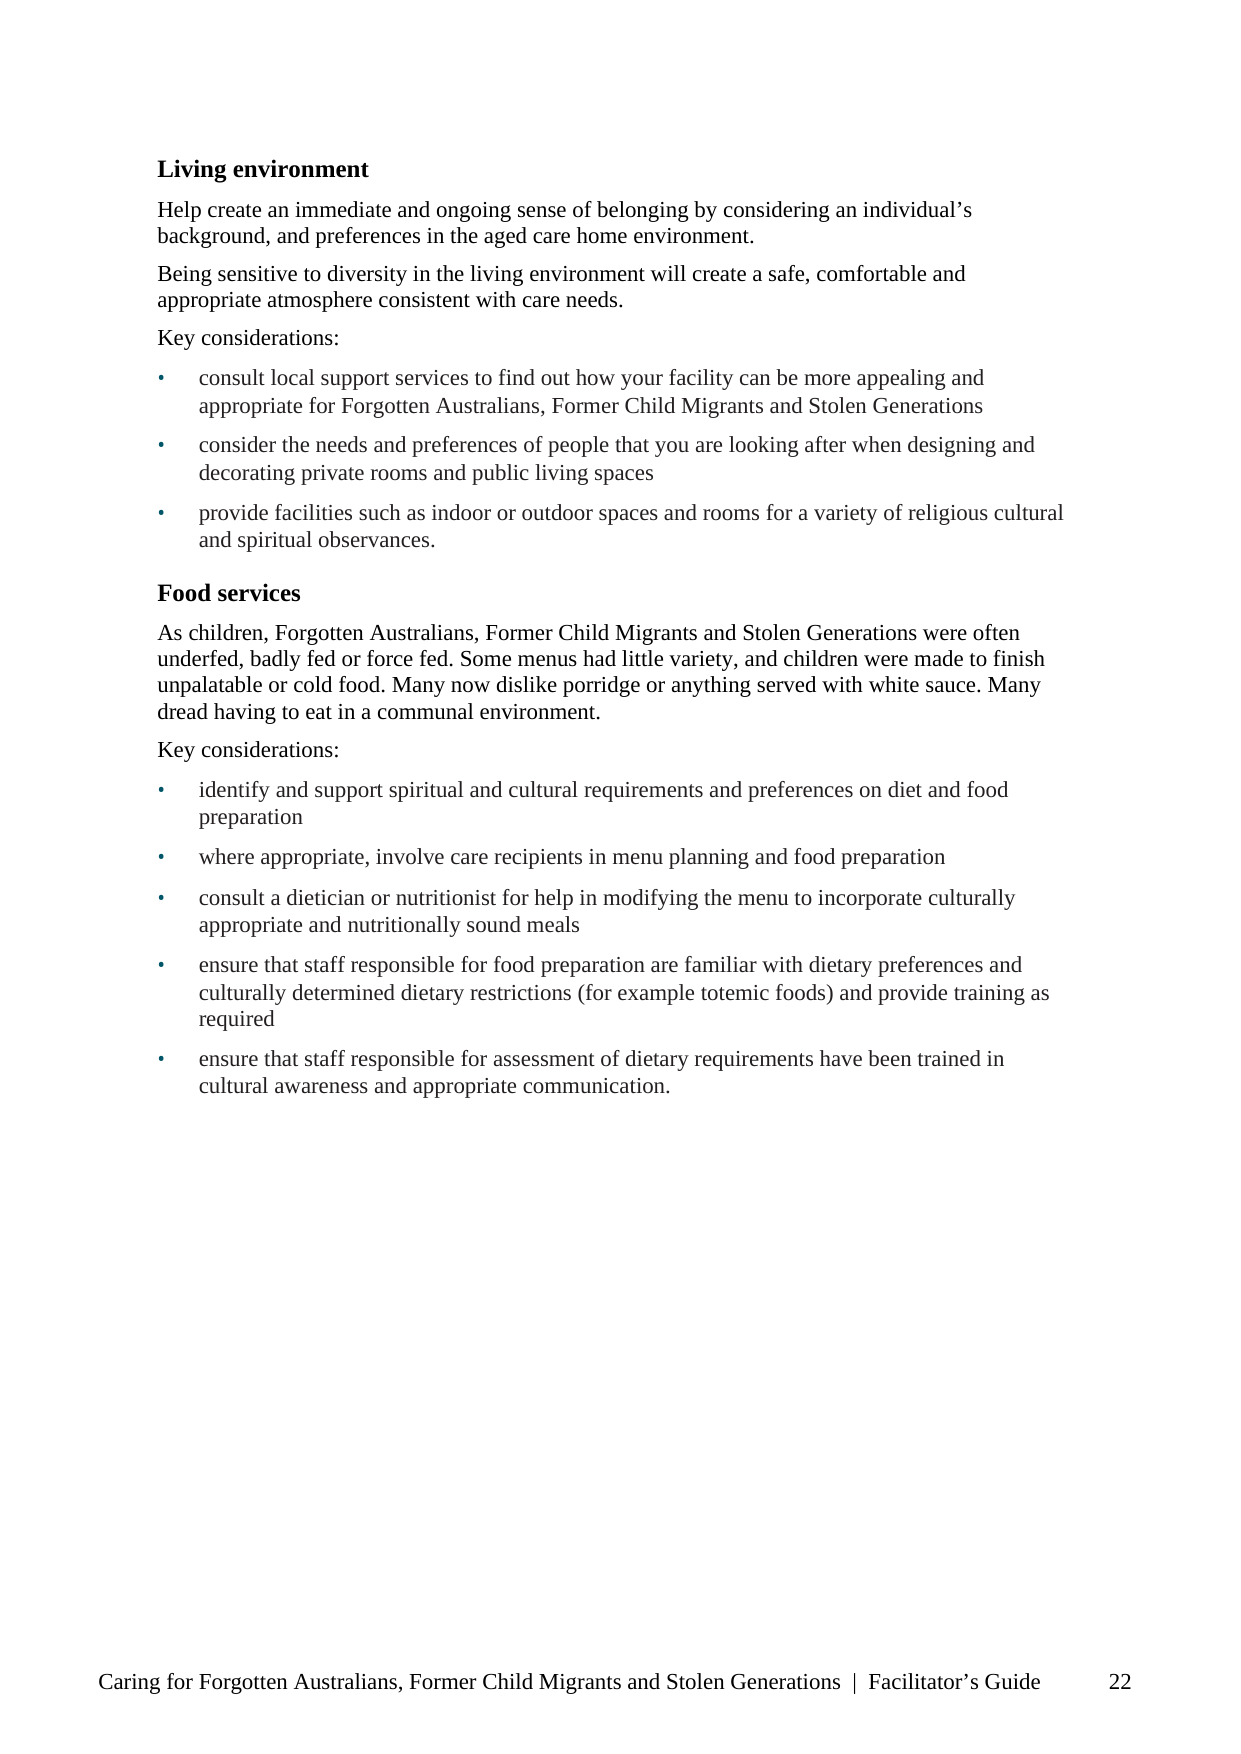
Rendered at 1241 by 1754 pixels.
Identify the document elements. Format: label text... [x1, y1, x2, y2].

list consult a dietician or nutritionist for help in modifying the menu to incorporate culturally appropriate and nutritionally sound meals [157, 883, 1075, 938]
text Key considerations: [157, 324, 1075, 351]
list where appropriate, involve care recipients in menu planning and food preparation [157, 842, 1075, 871]
list consider the needs and preferences of people that you are looking after when designing and decorating private rooms and public living spaces [157, 431, 1075, 485]
text Help create an immediate and ongoing sense of belonging by considering an individual’s background, and preferences in the aged care home environment. [157, 196, 1075, 248]
text As children, Forgotten Australians, Former Child Migrants and Stolen Generations were often underfed, badly fed or force fed. Some menus had little variety, and children were made to finish unpalatable or cold food. Many now dislike porridge or anything served with white sauce. Many dread having to eat in a communal environment. [157, 619, 1075, 724]
list ensure that staff responsible for food preparation are familiar with dietary preferences and culturally determined dietary restrictions (for example totemic foods) and provide training as required [157, 950, 1075, 1031]
text Key considerations: [157, 736, 1075, 762]
list consult local support services to find out how your facility can be more appealing and appropriate for Forgotten Australians, Former Child Migrants and Stolen Generations [157, 363, 1075, 418]
list identify and support spiritual and cultural requirements and preferences on diet and food preparation [157, 775, 1075, 829]
list provide facilities such as indoor or outdoor spaces and rooms for a variety of religious cultural and spiritual observances. [157, 498, 1075, 553]
subtitle Living environment [157, 154, 1075, 183]
text Being sensitive to diversity in the living environment will create a safe, comfortable and appropriate atmosphere consistent with care needs. [157, 260, 1075, 313]
list ensure that staff responsible for assessment of dietary requirements have been trained in cultural awareness and appropriate communication. [157, 1044, 1075, 1099]
subtitle Food services [157, 578, 1075, 606]
